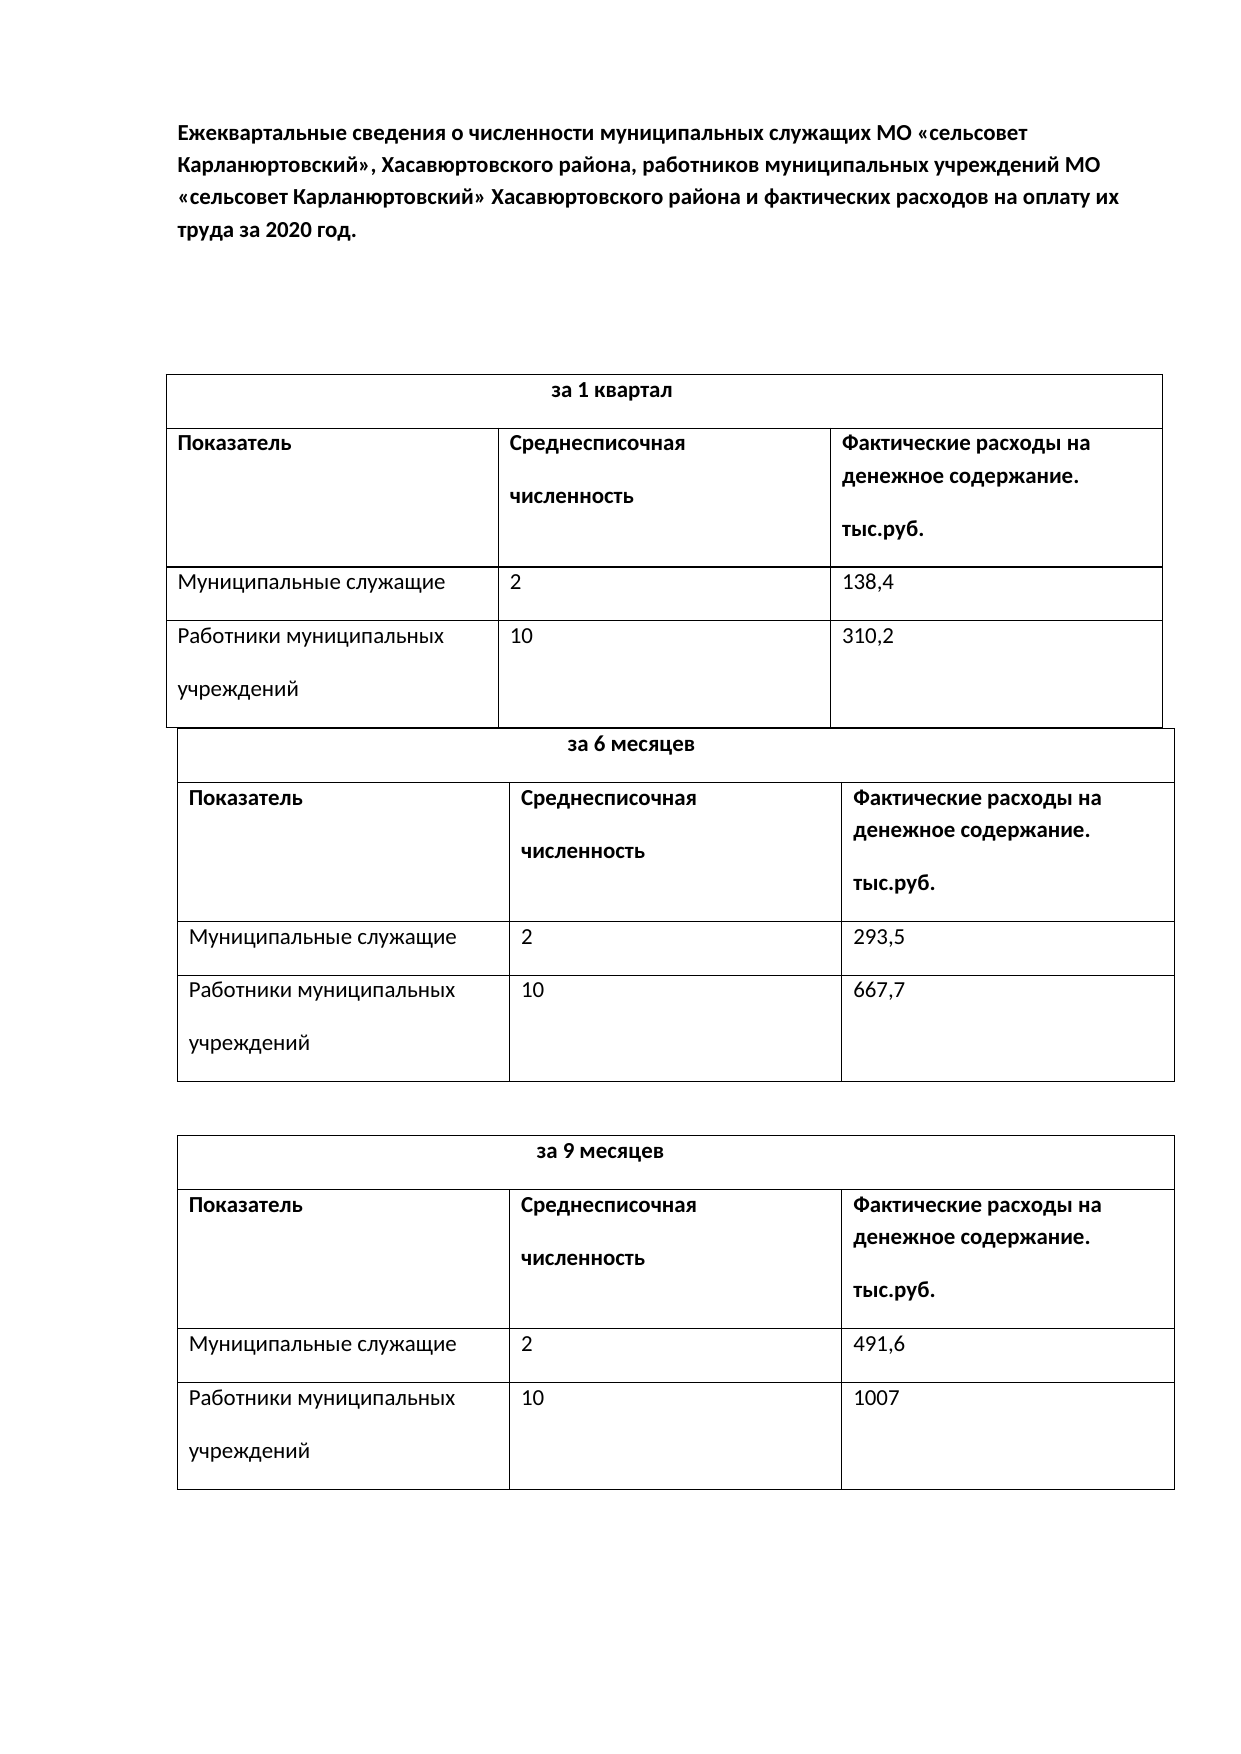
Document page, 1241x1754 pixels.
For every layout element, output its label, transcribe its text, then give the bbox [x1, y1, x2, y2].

table_cell 10 [510, 976, 841, 1081]
table_header за 6 месяцев [178, 729, 1174, 782]
table_cell 1007 [842, 1383, 1174, 1488]
table_cell Среднесписочная численность [510, 1190, 841, 1328]
text Ежеквартальные сведения о численности муниципальных служащих МО «сельсовет Карланюртовский», Хасавюртовского района, работников муниципальных учреждений МО «сельсовет Карланюртовский» Хасавюртовского района и фактических расходов на оплату их труда за 2020 год. [177, 118, 1152, 243]
table_cell Показатель [167, 429, 498, 566]
table_header за 9 месяцев [178, 1136, 1174, 1189]
table_cell Фактические расходы на денежное содержание. тыс.руб. [842, 783, 1174, 921]
table_cell 667,7 [842, 976, 1174, 1081]
table_cell Муниципальные служащие [178, 1329, 509, 1382]
table_cell 10 [510, 1383, 841, 1488]
table_cell 491,6 [842, 1329, 1174, 1382]
table_cell Среднесписочная численность [510, 783, 841, 921]
table_cell 138,4 [831, 568, 1162, 620]
table_cell Фактические расходы на денежное содержание. тыс.руб. [831, 429, 1162, 566]
table_cell Среднесписочная численность [499, 429, 830, 566]
table_cell Показатель [178, 1190, 509, 1328]
table_cell Фактические расходы на денежное содержание. тыс.руб. [842, 1190, 1174, 1328]
table_cell 293,5 [842, 922, 1174, 974]
table_cell 310,2 [831, 621, 1162, 727]
table_cell Работники муниципальных учреждений [178, 976, 509, 1081]
table_cell Муниципальные служащие [167, 568, 498, 620]
table_cell Работники муниципальных учреждений [178, 1383, 509, 1488]
table_cell 2 [510, 922, 841, 974]
table_cell Муниципальные служащие [178, 922, 509, 974]
table_cell Показатель [178, 783, 509, 921]
table_header за 1 квартал [167, 375, 1162, 427]
table_cell 10 [499, 621, 830, 727]
table_cell 2 [499, 568, 830, 620]
table_cell Работники муниципальных учреждений [167, 621, 498, 727]
table_cell 2 [510, 1329, 841, 1382]
